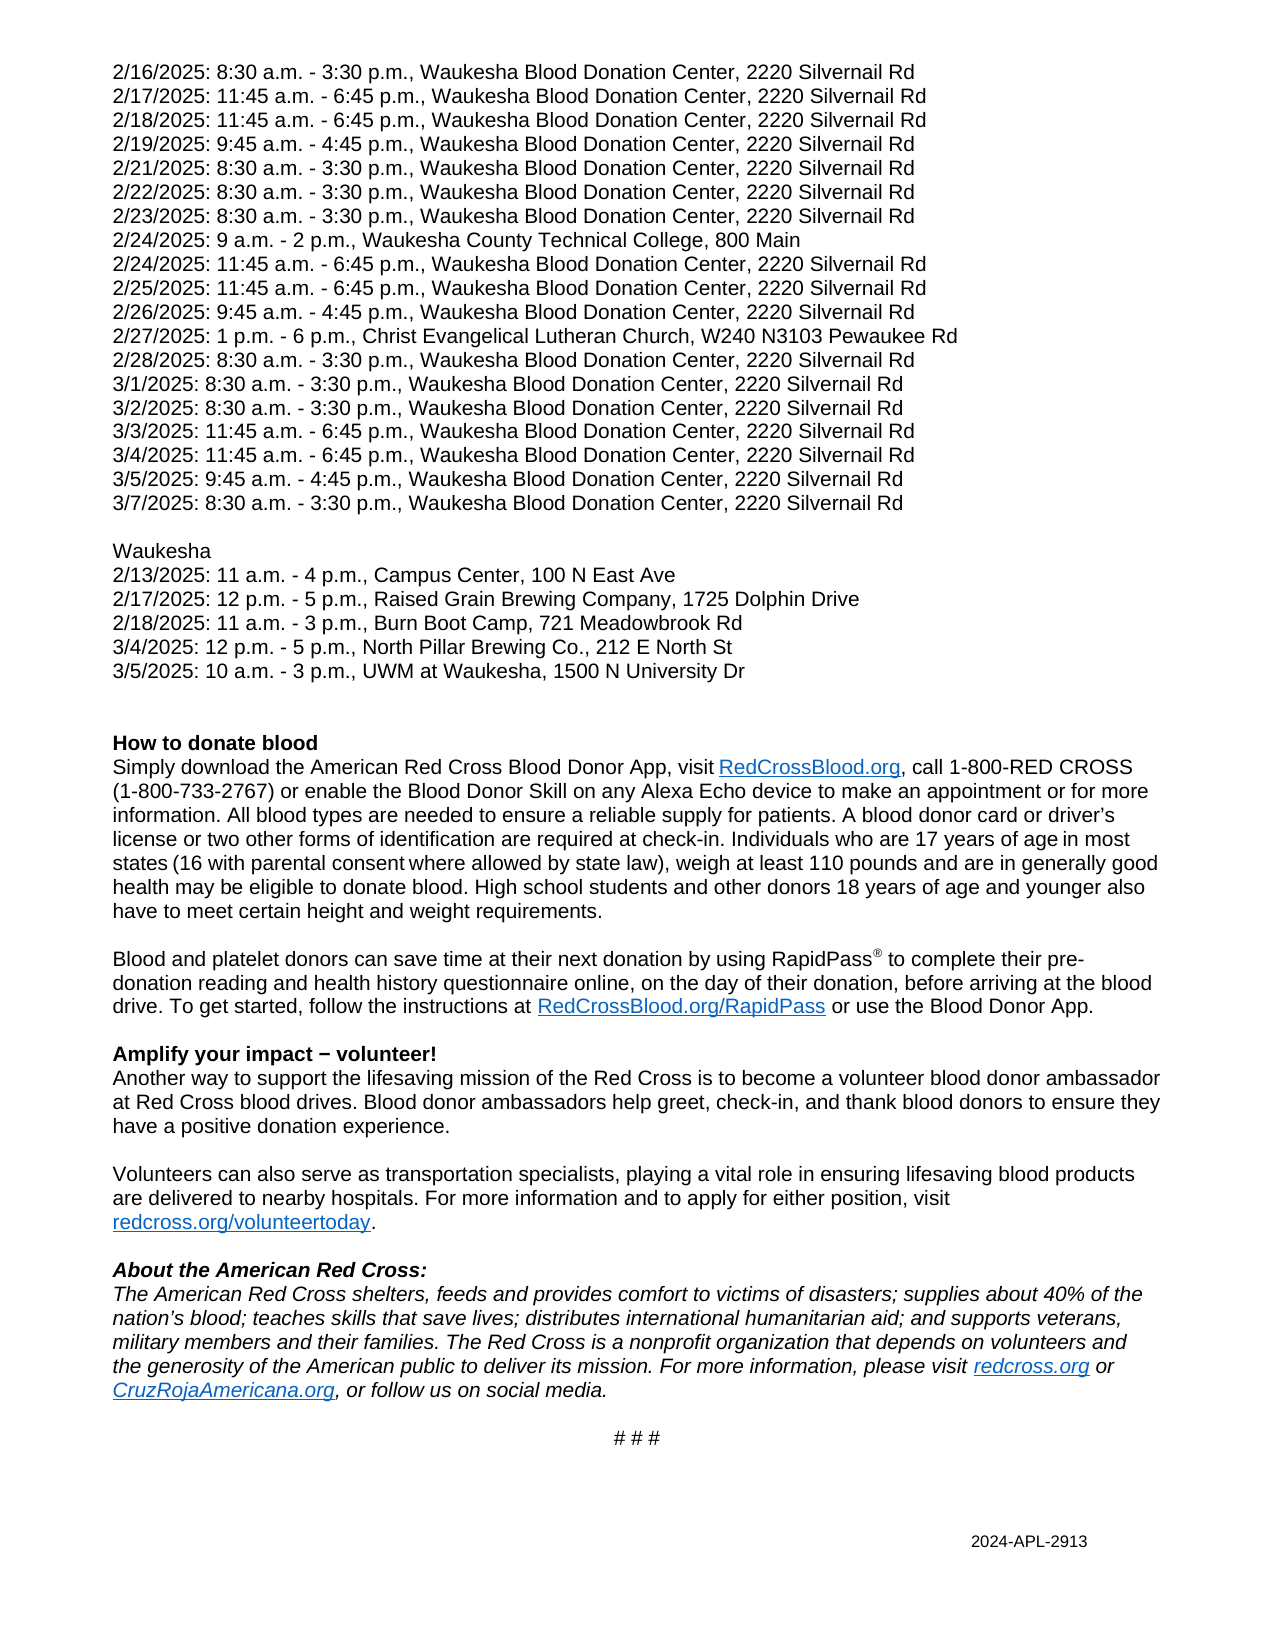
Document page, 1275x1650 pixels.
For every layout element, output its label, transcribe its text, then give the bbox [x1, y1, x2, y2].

text 2/18/2025: 11:45 a.m. - 6:45 p.m., Waukesha Blood Donation Center, 2220 Silvernail Rd [112, 108, 1162, 132]
text 2/24/2025: 11:45 a.m. - 6:45 p.m., Waukesha Blood Donation Center, 2220 Silvernail Rd [112, 252, 1162, 276]
text 3/3/2025: 11:45 a.m. - 6:45 p.m., Waukesha Blood Donation Center, 2220 Silvernail Rd [112, 419, 1162, 443]
text About the American Red Cross: [112, 1258, 1162, 1282]
text # # # [112, 1426, 1162, 1449]
text Waukesha [112, 539, 1162, 563]
text Blood and platelet donors can save time at their next donation by using RapidPass® to complete their pre-donation reading and health history questionnaire online, on the day of their donation, before arriving at the blood drive. To get started, follow the instructions at RedCrossBlood.org/RapidPass or use the Blood Donor App. [112, 946, 1162, 1018]
text Simply download the American Red Cross Blood Donor App, visit RedCrossBlood.org, call 1-800-RED CROSS (1-800-733-2767) or enable the Blood Donor Skill on any Alexa Echo device to make an appointment or for more information. All blood types are needed to ensure a reliable supply for patients. A blood donor card or driver’s license or two other forms of identification are required at check-in. Individuals who are 17 years of age in most states (16 with parental consent where allowed by state law), weigh at least 110 pounds and are in generally good health may be eligible to donate blood. High school students and other donors 18 years of age and younger also have to meet certain height and weight requirements. [112, 755, 1162, 922]
text 3/5/2025: 9:45 a.m. - 4:45 p.m., Waukesha Blood Donation Center, 2220 Silvernail Rd [112, 467, 1162, 491]
text 2/24/2025: 9 a.m. - 2 p.m., Waukesha County Technical College, 800 Main [112, 228, 1162, 252]
text 3/4/2025: 12 p.m. - 5 p.m., North Pillar Brewing Co., 212 E North St [112, 635, 1162, 659]
text 2/13/2025: 11 a.m. - 4 p.m., Campus Center, 100 N East Ave [112, 563, 1162, 587]
text 3/2/2025: 8:30 a.m. - 3:30 p.m., Waukesha Blood Donation Center, 2220 Silvernail Rd [112, 395, 1162, 419]
text 3/4/2025: 11:45 a.m. - 6:45 p.m., Waukesha Blood Donation Center, 2220 Silvernail Rd [112, 443, 1162, 467]
text 2/23/2025: 8:30 a.m. - 3:30 p.m., Waukesha Blood Donation Center, 2220 Silvernail Rd [112, 204, 1162, 228]
text 2/19/2025: 9:45 a.m. - 4:45 p.m., Waukesha Blood Donation Center, 2220 Silvernail Rd [112, 132, 1162, 156]
text How to donate blood [112, 731, 1162, 755]
text 2/18/2025: 11 a.m. - 3 p.m., Burn Boot Camp, 721 Meadowbrook Rd [112, 611, 1162, 635]
text 2/16/2025: 8:30 a.m. - 3:30 p.m., Waukesha Blood Donation Center, 2220 Silvernail Rd [112, 60, 1162, 84]
text 2/25/2025: 11:45 a.m. - 6:45 p.m., Waukesha Blood Donation Center, 2220 Silvernail Rd [112, 276, 1162, 299]
text 3/7/2025: 8:30 a.m. - 3:30 p.m., Waukesha Blood Donation Center, 2220 Silvernail Rd [112, 491, 1162, 515]
text 2/26/2025: 9:45 a.m. - 4:45 p.m., Waukesha Blood Donation Center, 2220 Silvernail Rd [112, 299, 1162, 323]
text 2/28/2025: 8:30 a.m. - 3:30 p.m., Waukesha Blood Donation Center, 2220 Silvernail Rd [112, 347, 1162, 371]
text 2/17/2025: 12 p.m. - 5 p.m., Raised Grain Brewing Company, 1725 Dolphin Drive [112, 587, 1162, 611]
text 3/1/2025: 8:30 a.m. - 3:30 p.m., Waukesha Blood Donation Center, 2220 Silvernail Rd [112, 371, 1162, 395]
text Volunteers can also serve as transportation specialists, playing a vital role in ensuring lifesaving blood products are delivered to nearby hospitals. For more information and to apply for either position, visit redcross.org/volunteertoday. [112, 1162, 1162, 1234]
text Amplify your impact − volunteer! [112, 1042, 1162, 1066]
text 2/21/2025: 8:30 a.m. - 3:30 p.m., Waukesha Blood Donation Center, 2220 Silvernail Rd [112, 156, 1162, 180]
text The American Red Cross shelters, feeds and provides comfort to victims of disasters; supplies about 40% of the nation’s blood; teaches skills that save lives; distributes international humanitarian aid; and supports veterans, military members and their families. The Red Cross is a nonprofit organization that depends on volunteers and the generosity of the American public to deliver its mission. For more information, please visit redcross.org or CruzRojaAmericana.org, or follow us on social media. [608, 1282, 1162, 1402]
text 2/27/2025: 1 p.m. - 6 p.m., Christ Evangelical Lutheran Church, W240 N3103 Pewaukee Rd [112, 323, 1162, 347]
text Another way to support the lifesaving mission of the Red Cross is to become a volunteer blood donor ambassador at Red Cross blood drives. Blood donor ambassadors help greet, check-in, and thank blood donors to ensure they have a positive donation experience. [112, 1066, 1162, 1138]
text 2/17/2025: 11:45 a.m. - 6:45 p.m., Waukesha Blood Donation Center, 2220 Silvernail Rd [112, 84, 1162, 108]
text 3/5/2025: 10 a.m. - 3 p.m., UWM at Waukesha, 1500 N University Dr [112, 659, 1162, 683]
text 2/22/2025: 8:30 a.m. - 3:30 p.m., Waukesha Blood Donation Center, 2220 Silvernail Rd [112, 180, 1162, 204]
